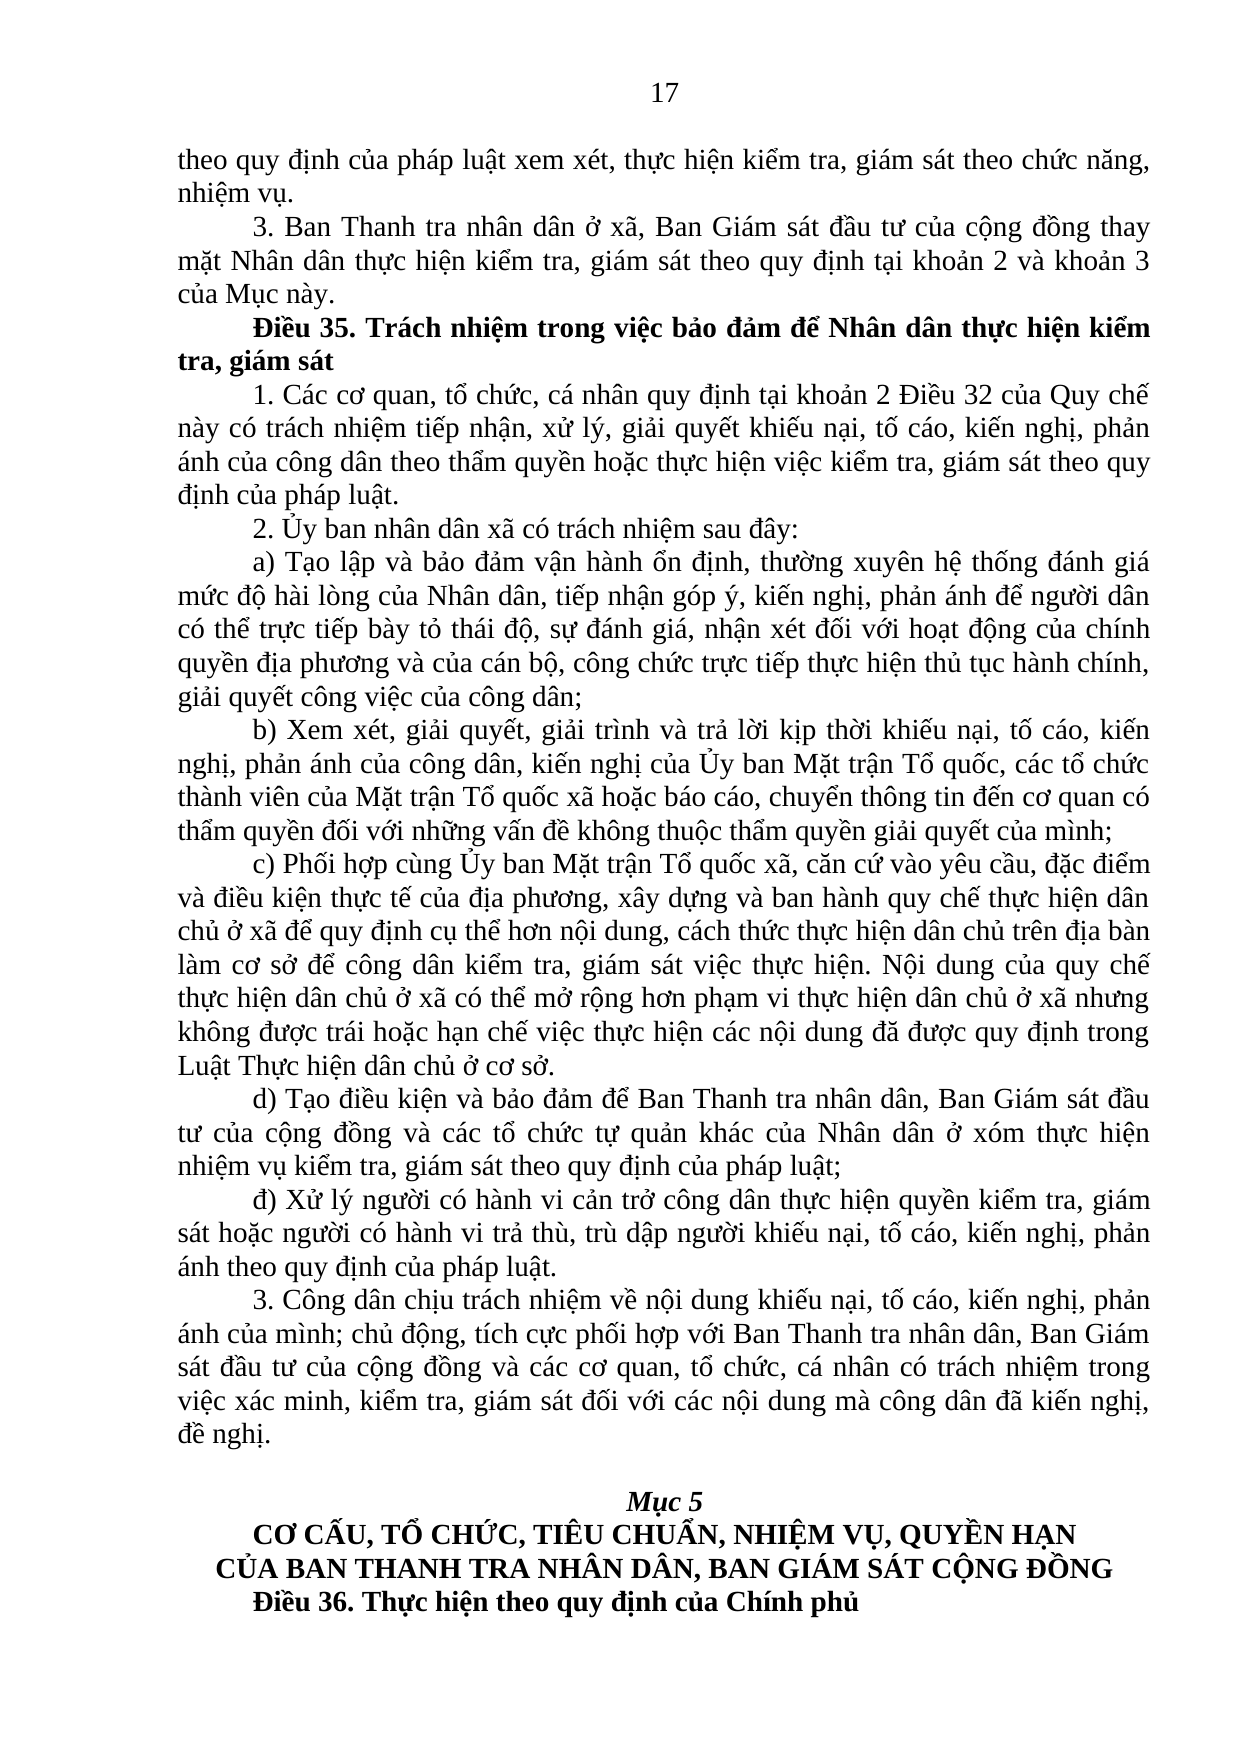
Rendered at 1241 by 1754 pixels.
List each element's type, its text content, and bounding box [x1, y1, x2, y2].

text Điều 36. Thực hiện theo quy định của Chính phủ [177, 1584, 1152, 1618]
text Mục 5 [177, 1484, 1152, 1517]
text 3. Ban Thanh tra nhân dân ở xã, Ban Giám sát đầu tư của cộng đồng thay mặt Nhân dân thực hiện kiểm tra, giám sát theo quy định tại khoản 2 và khoản 3 của Mục này. [177, 209, 1152, 310]
text Điều 35. Trách nhiệm trong việc bảo đảm để Nhân dân thực hiện kiểm tra, giám sát [177, 310, 1152, 377]
text CƠ CẤU, TỔ CHỨC, TIÊU CHUẨN, NHIỆM VỤ, QUYỀN HẠN [177, 1517, 1152, 1551]
text 2. Ủy ban nhân dân xã có trách nhiệm sau đây: [177, 511, 1152, 544]
text a) Tạo lập và bảo đảm vận hành ổn định, thường xuyên hệ thống đánh giá mức độ hài lòng của Nhân dân, tiếp nhận góp ý, kiến nghị, phản ánh để người dân có thể trực tiếp bày tỏ thái độ, sự đánh giá, nhận xét đối với hoạt động của chính quyền địa phương và của cán bộ, công chức trực tiếp thực hiện thủ tục hành chính, giải quyết công việc của công dân; [177, 544, 1152, 712]
text b) Xem xét, giải quyết, giải trình và trả lời kịp thời khiếu nại, tố cáo, kiến nghị, phản ánh của công dân, kiến nghị của Ủy ban Mặt trận Tổ quốc, các tổ chức thành viên của Mặt trận Tổ quốc xã hoặc báo cáo, chuyển thông tin đến cơ quan có thẩm quyền đối với những vấn đề không thuộc thẩm quyền giải quyết của mình; [177, 712, 1152, 846]
text đ) Xử lý người có hành vi cản trở công dân thực hiện quyền kiểm tra, giám sát hoặc người có hành vi trả thù, trù dập người khiếu nại, tố cáo, kiến nghị, phản ánh theo quy định của pháp luật. [177, 1182, 1152, 1282]
text c) Phối hợp cùng Ủy ban Mặt trận Tổ quốc xã, căn cứ vào yêu cầu, đặc điểm và điều kiện thực tế của địa phương, xây dựng và ban hành quy chế thực hiện dân chủ ở xã để quy định cụ thể hơn nội dung, cách thức thực hiện dân chủ trên địa bàn làm cơ sở để công dân kiểm tra, giám sát việc thực hiện. Nội dung của quy chế thực hiện dân chủ ở xã có thể mở rộng hơn phạm vi thực hiện dân chủ ở xã nhưng không được trái hoặc hạn chế việc thực hiện các nội dung đă được quy định trong Luật Thực hiện dân chủ ở cơ sở. [177, 846, 1152, 1081]
text CỦA BAN THANH TRA NHÂN DÂN, BAN GIÁM SÁT CỘNG ĐỒNG [177, 1551, 1152, 1584]
text d) Tạo điều kiện và bảo đảm để Ban Thanh tra nhân dân, Ban Giám sát đầu tư của cộng đồng và các tổ chức tự quản khác của Nhân dân ở xóm thực hiện nhiệm vụ kiểm tra, giám sát theo quy định của pháp luật; [177, 1081, 1152, 1182]
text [177, 142, 1152, 209]
text 3. Công dân chịu trách nhiệm về nội dung khiếu nại, tố cáo, kiến nghị, phản ánh của mình; chủ động, tích cực phối hợp với Ban Thanh tra nhân dân, Ban Giám sát đầu tư của cộng đồng và các cơ quan, tổ chức, cá nhân có trách nhiệm trong việc xác minh, kiểm tra, giám sát đối với các nội dung mà công dân đã kiến nghị, đề nghị. [177, 1282, 1152, 1450]
text 1. Các cơ quan, tổ chức, cá nhân quy định tại khoản 2 Điều 32 của Quy chế này có trách nhiệm tiếp nhận, xử lý, giải quyết khiếu nại, tố cáo, kiến nghị, phản ánh của công dân theo thẩm quyền hoặc thực hiện việc kiểm tra, giám sát theo quy định của pháp luật. [177, 377, 1152, 511]
